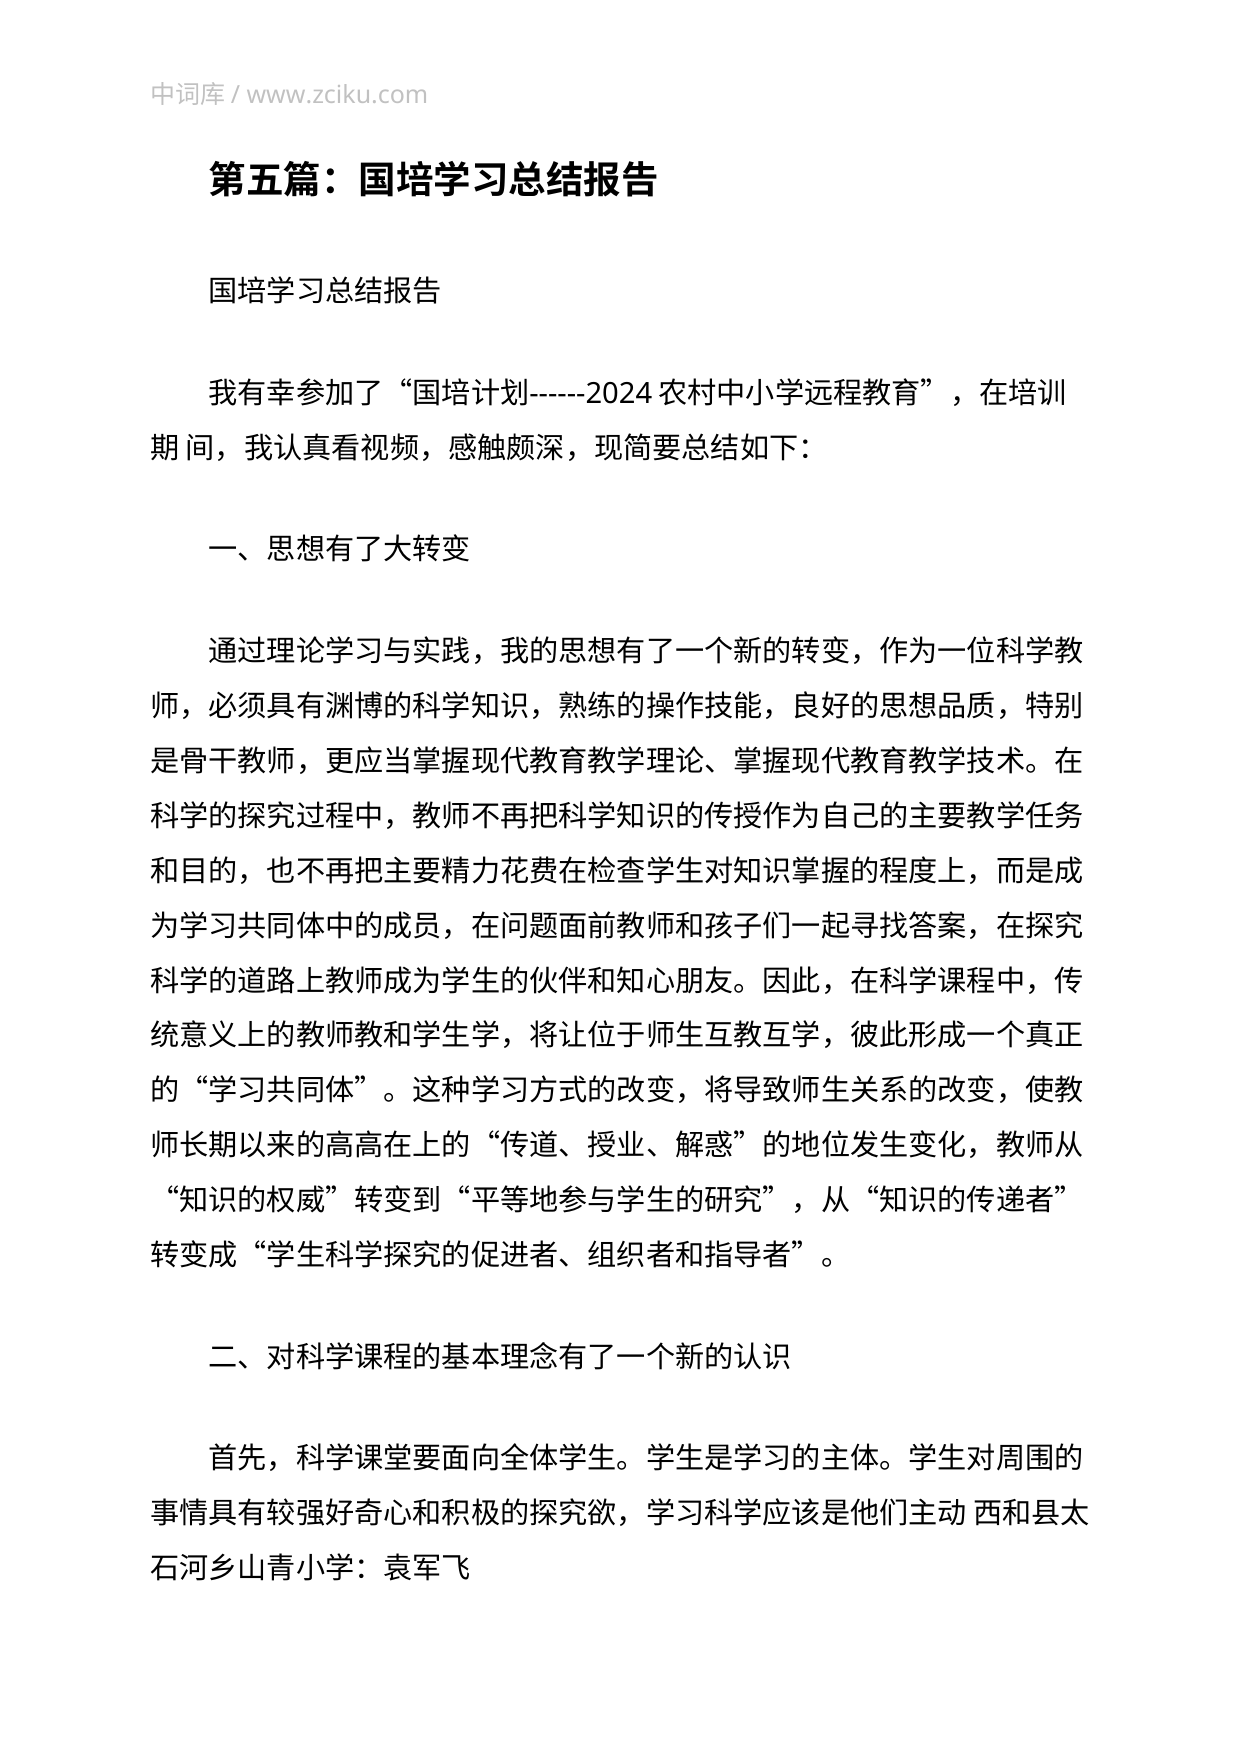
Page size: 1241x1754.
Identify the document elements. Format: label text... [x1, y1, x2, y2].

text 二、对科学课程的基本理念有了一个新的认识 [150, 1333, 1090, 1376]
text 我有幸参加了“国培计划------2024农村中小学远程教育”，在培训期 间，我认真看视频，感触颇深，现简要总结如下： [150, 369, 1090, 466]
text 通过理论学习与实践，我的思想有了一个新的转变，作为一位科学教师，必须具有渊博的科学知识，熟练的操作技能，良好的思想品质，特别是骨干教师，更应当掌握现代教育教学理论、掌握现代教育教学技术。在科学的探究过程中，教师不再把科学知识的传授作为自己的主要教学任务和目的，也不再把主要精力花费在检查学生对知识掌握的程度上，而是成为学习共同体中的成员，在问题面前教师和孩子们一起寻找答案，在探究科学的道路上教师成为学生的伙伴和知心朋友。因此，在科学课程中，传统意义上的教师教和学生学，将让位于师生互教互学，彼此形成一个真正的“学习共同体”。这种学习方式的改变，将导致师生关系的改变，使教师长期以来的高高在上的“传道、授业、解惑”的地位发生变化，教师从“知识的权威”转变到“平等地参与学生的研究”，从“知识的传递者”转变成“学生科学探究的促进者、组织者和指导者”。 [150, 628, 1090, 1274]
text 一、思想有了大转变 [150, 526, 1090, 568]
text 第五篇：国培学习总结报告 [150, 150, 1090, 204]
text 国培学习总结报告 [150, 267, 1090, 310]
text 首先，科学课堂要面向全体学生。学生是学习的主体。学生对周围的事情具有较强好奇心和积极的探究欲，学习科学应该是他们主动 西和县太石河乡山青小学：袁军飞 [150, 1435, 1090, 1587]
